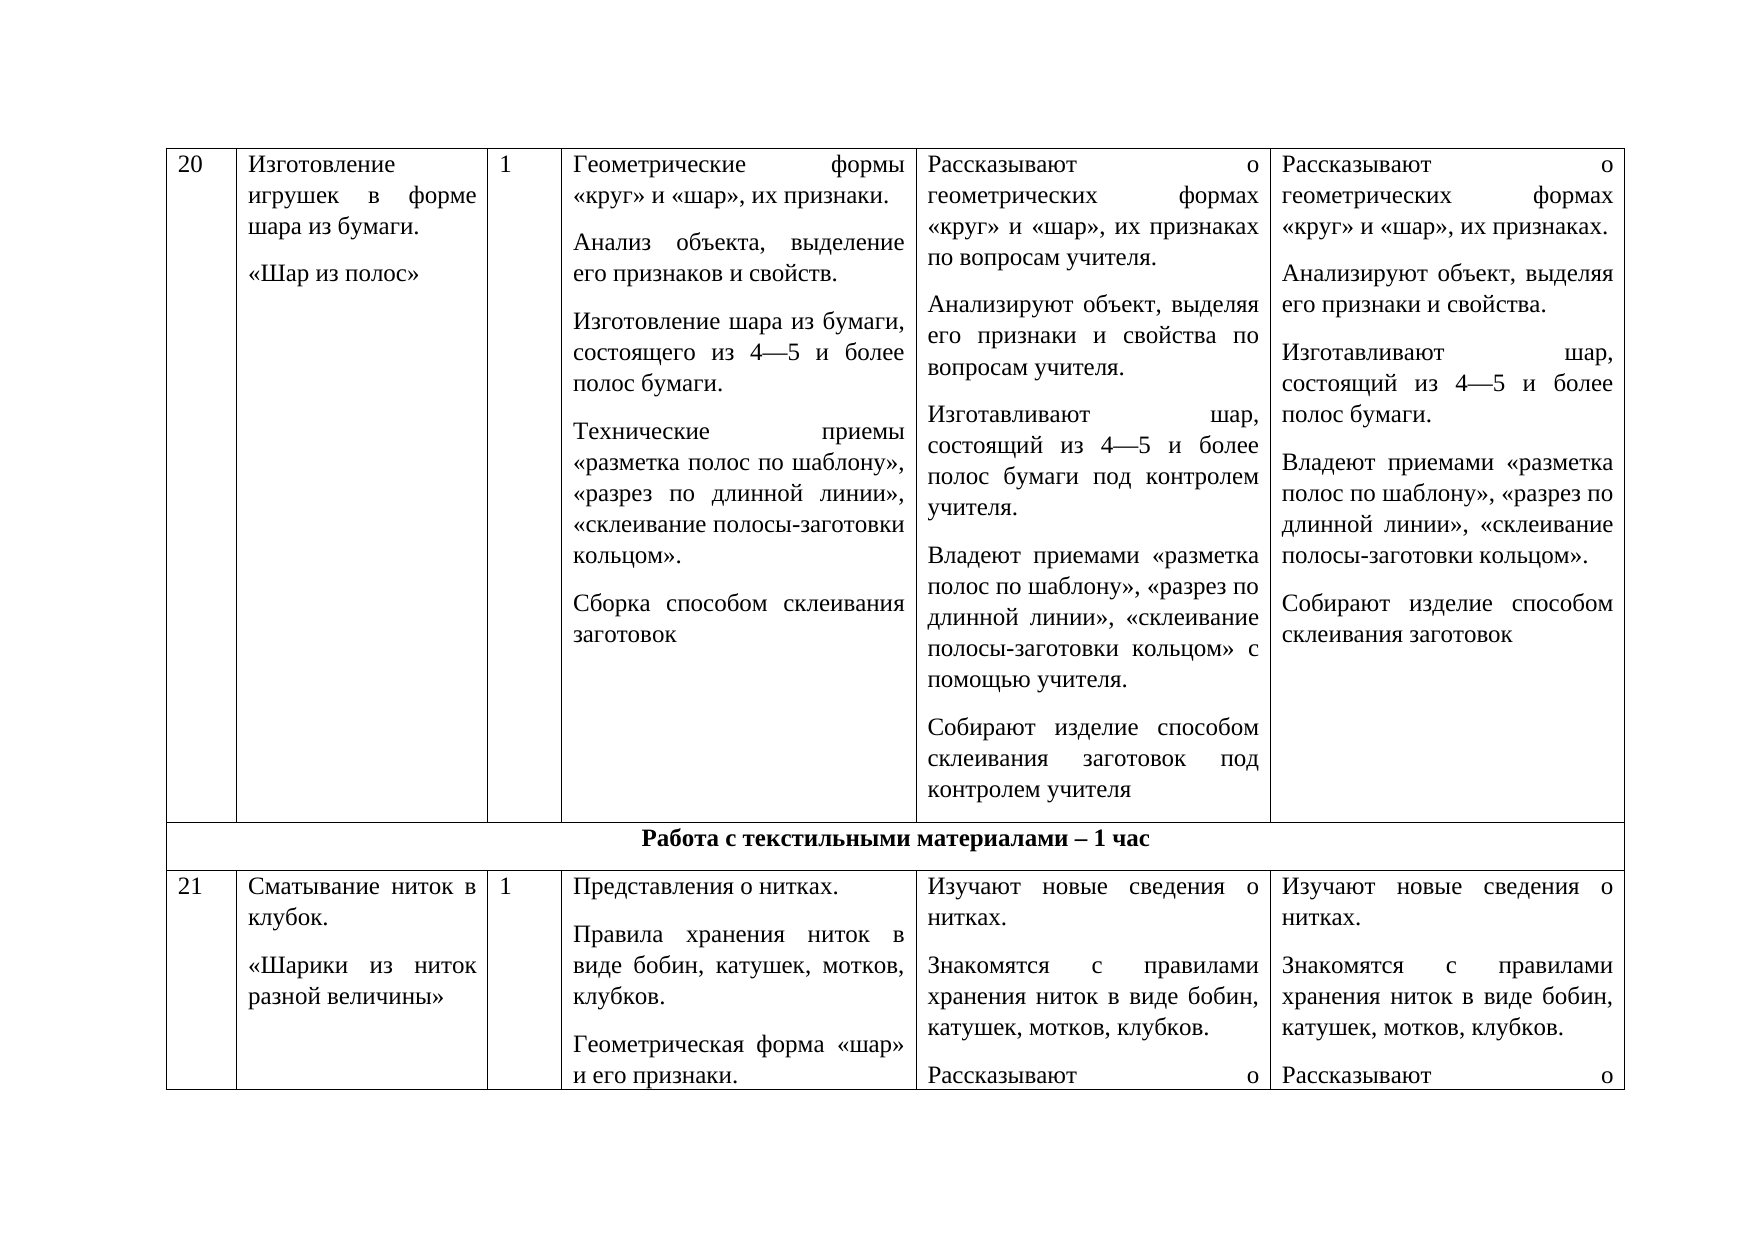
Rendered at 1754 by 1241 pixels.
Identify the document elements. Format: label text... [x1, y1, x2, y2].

table_cell 1 [488, 871, 561, 1088]
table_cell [562, 871, 916, 1088]
table_cell 21 [167, 871, 236, 1088]
table_header Рассказывают о геометрических формах «круг» и «шар», их признаках. Анализируют объект, выделяя его признаки и свойства. Изготавливают шар, состоящий из 4—5 и более полос бумаги. Владеют приемами «разметка полос по шаблону», «разрез по длинной линии», «склеивание полосы-заготовки кольцом». Собирают изделие способом склеивания заготовок [1271, 149, 1624, 822]
table_cell Работа с текстильными материалами – 1 час [167, 823, 1624, 870]
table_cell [917, 871, 1270, 1088]
table_header 1 [488, 149, 561, 822]
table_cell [237, 871, 487, 1088]
table_header 20 [167, 149, 236, 822]
table_header Рассказывают о геометрических формах «круг» и «шар», их признаках по вопросам учителя. Анализируют объект, выделяя его признаки и свойства по вопросам учителя. Изготавливают шар, состоящий из 4—5 и более полос бумаги под контролем учителя. Владеют приемами «разметка полос по шаблону», «разрез по длинной линии», «склеивание полосы-заготовки кольцом» с помощью учителя. Собирают изделие способом склеивания заготовок под контролем учителя [917, 149, 1270, 822]
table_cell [1271, 871, 1624, 1088]
table_header Изготовление игрушек в форме шара из бумаги. «Шар из полос» [237, 149, 487, 822]
table_header Геометрические формы «круг» и «шар», их признаки. Анализ объекта, выделение его признаков и свойств. Изготовление шара из бумаги, состоящего из 4—5 и более полос бумаги. Технические приемы «разметка полос по шаблону», «разрез по длинной линии», «склеивание полосы-заготовки кольцом». Сборка способом склеивания заготовок [562, 149, 916, 822]
